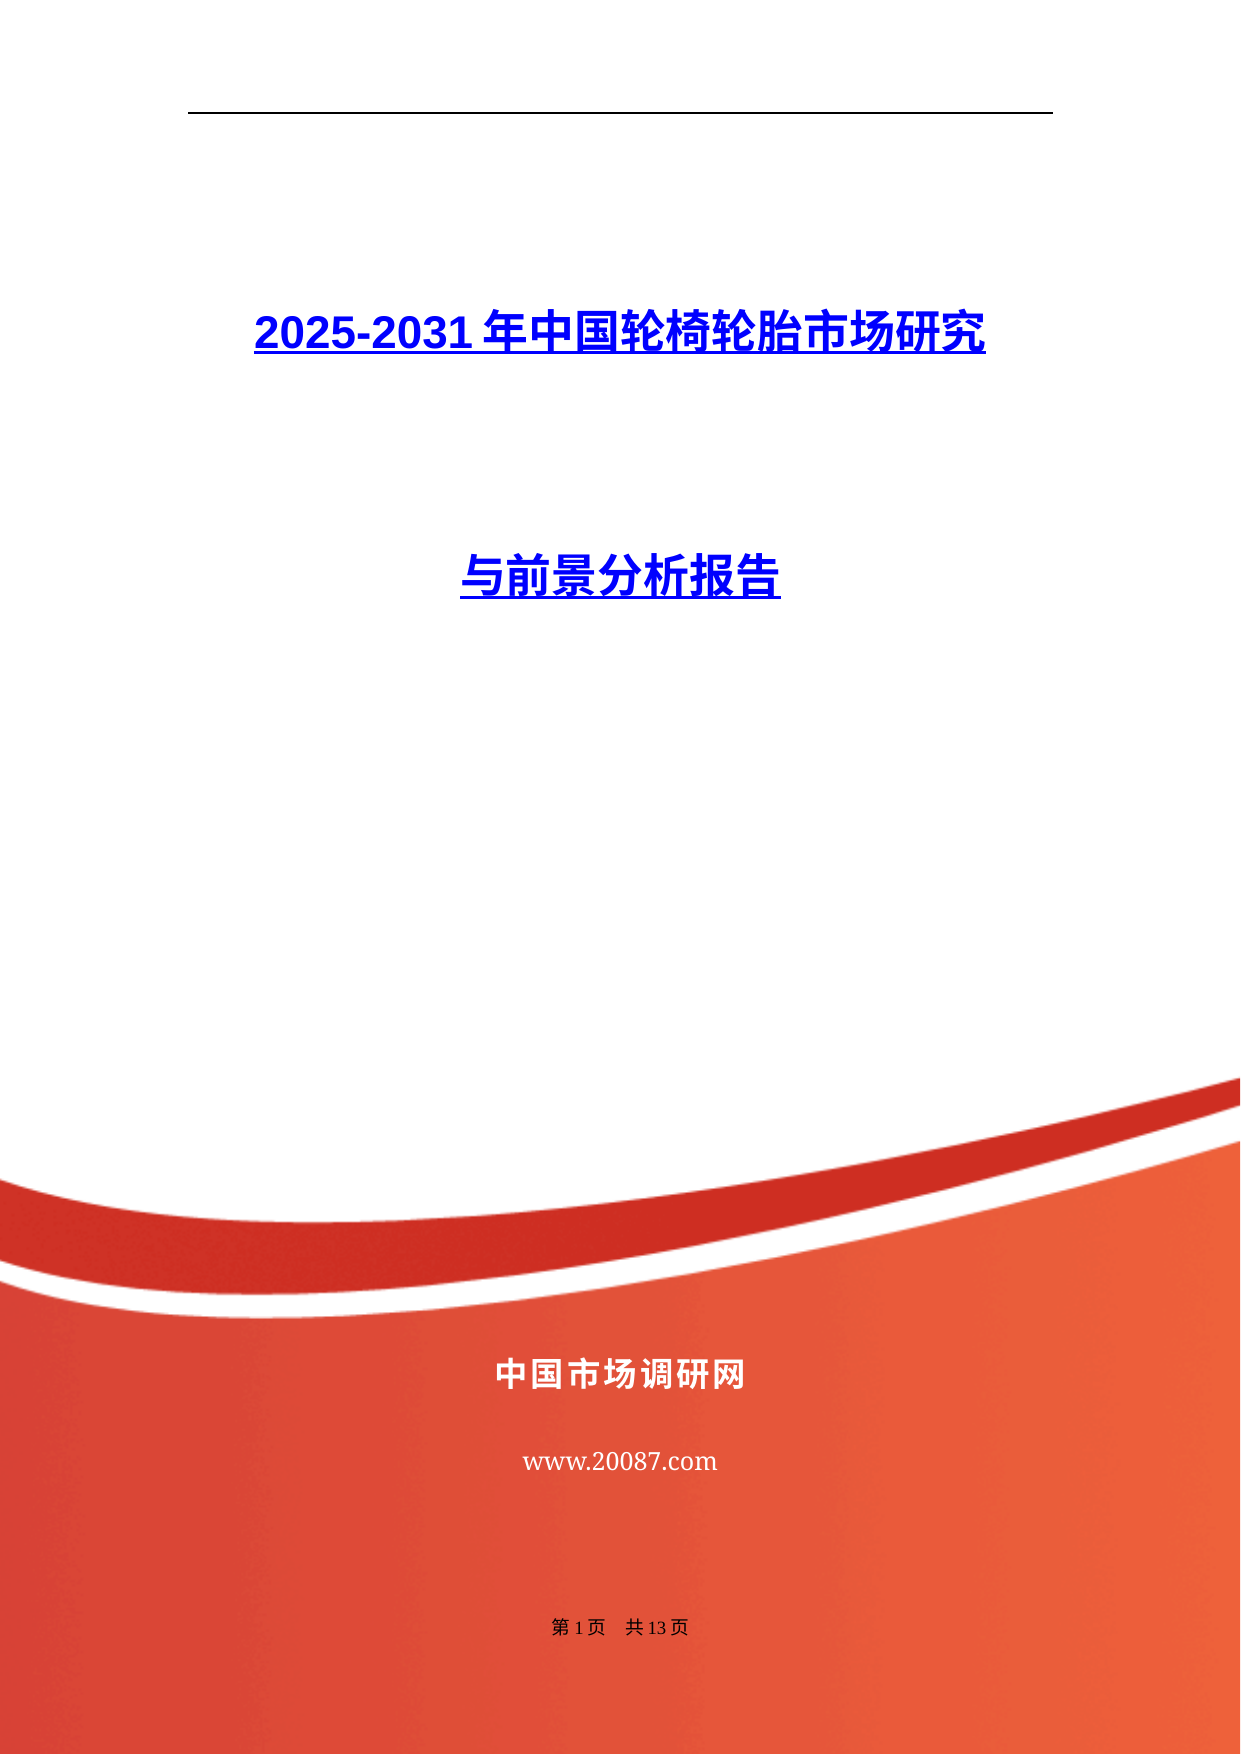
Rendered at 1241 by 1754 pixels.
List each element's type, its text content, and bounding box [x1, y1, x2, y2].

table_header 2025-2031年中国轮椅轮胎市场研究与前景分析报告 [188, 207, 1053, 773]
subtitle 中国市场调研网 [187, 1339, 1053, 1404]
text www.20087.com [187, 1428, 1053, 1493]
picture [0, 1006, 1241, 1754]
